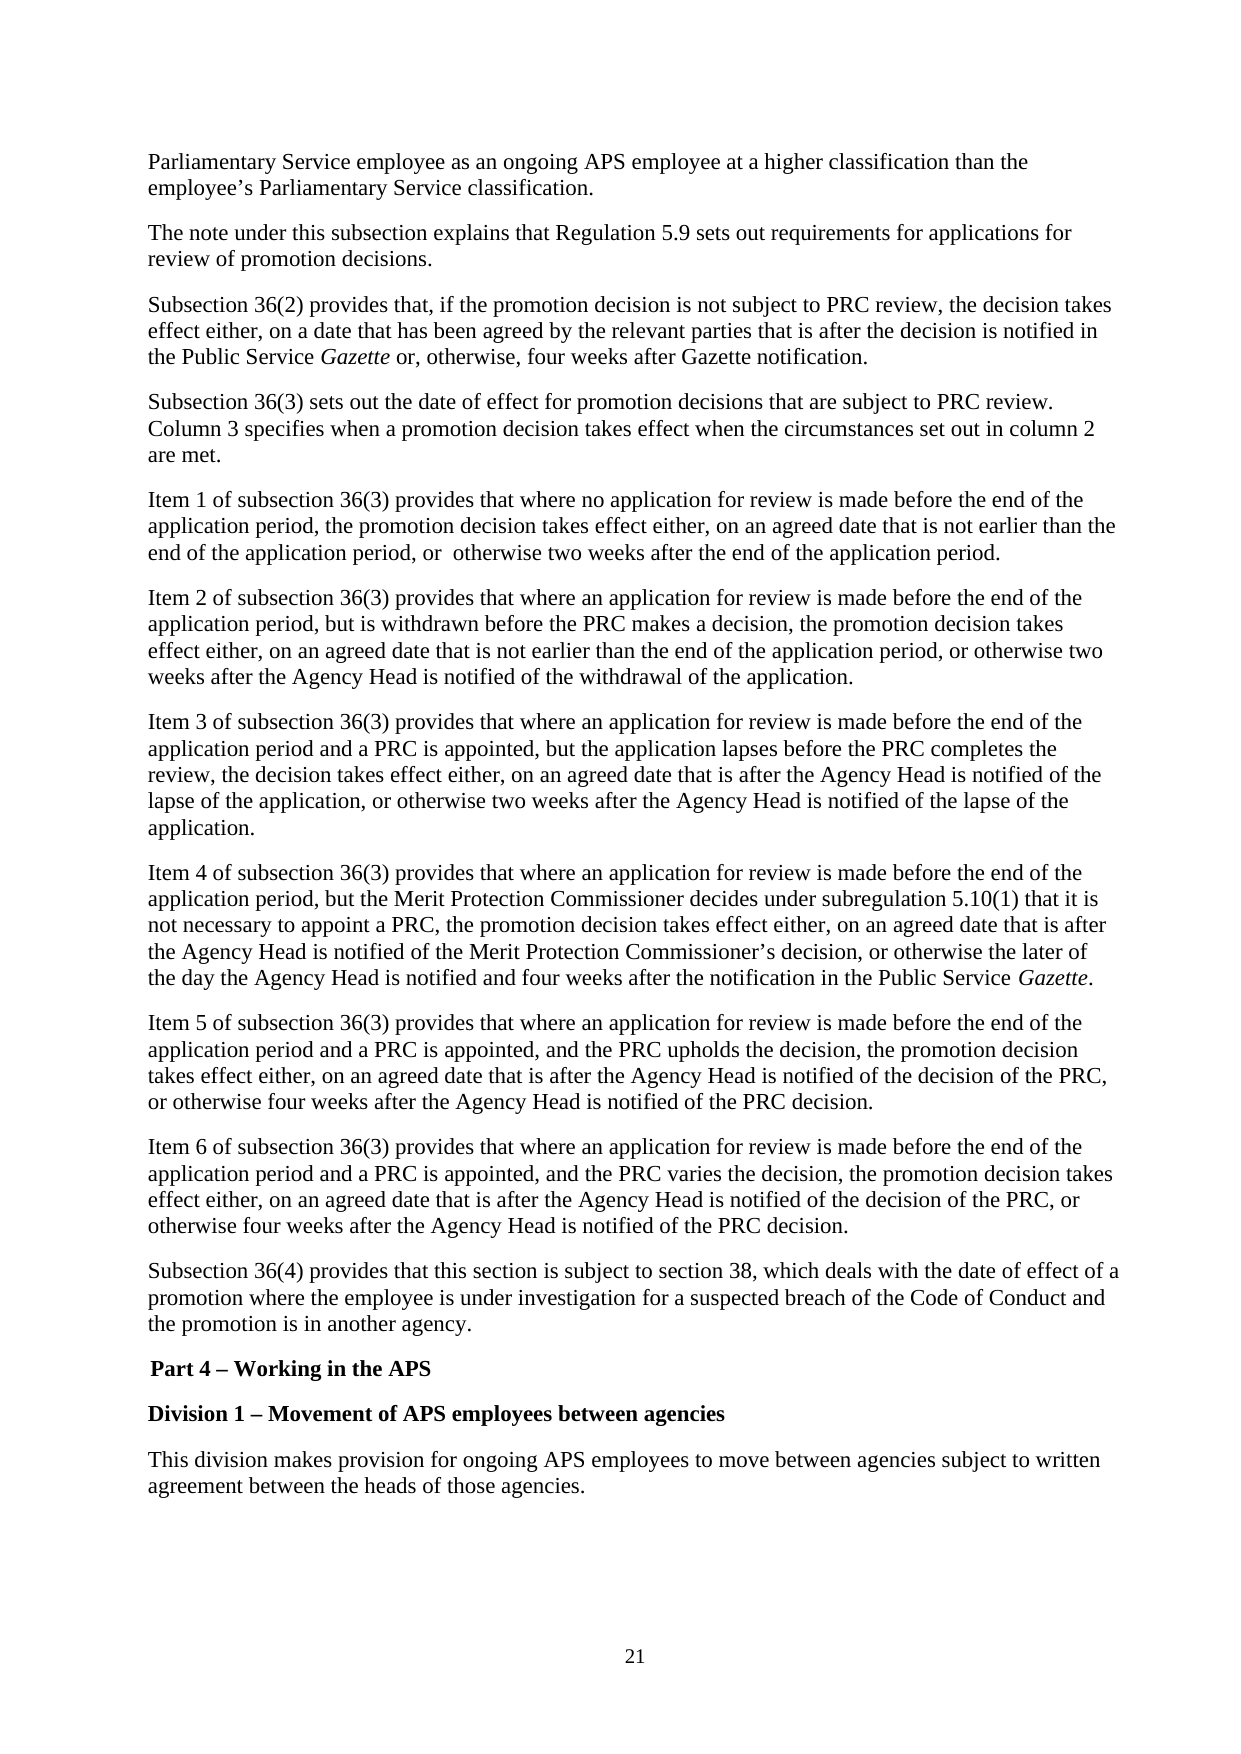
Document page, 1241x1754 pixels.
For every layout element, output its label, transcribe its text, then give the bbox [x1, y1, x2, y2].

text Item 6 of subsection 36(3) provides that where an application for review is made before the end of the application period and a PRC is appointed, and the PRC varies the decision, the promotion decision takes effect either, on an agreed date that is after the Agency Head is notified of the decision of the PRC, or otherwise four weeks after the Agency Head is notified of the PRC decision. [148, 1133, 1122, 1239]
text Item 3 of subsection 36(3) provides that where an application for review is made before the end of the application period and a PRC is appointed, but the application lapses before the PRC completes the review, the decision takes effect either, on an agreed date that is after the Agency Head is notified of the lapse of the application, or otherwise two weeks after the Agency Head is notified of the lapse of the application. [148, 708, 1122, 840]
text The note under this subsection explains that Regulation 5.9 sets out requirements for applications for review of promotion decisions. [148, 219, 1122, 272]
text Item 1 of subsection 36(3) provides that where no application for review is made before the end of the application period, the promotion decision takes effect either, on an agreed date that is not earlier than the end of the application period, or otherwise two weeks after the end of the application period. [148, 486, 1122, 565]
text Division 1 – Movement of APS employees between agencies [148, 1401, 1122, 1427]
text Subsection 36(2) provides that, if the promotion decision is not subject to PRC review, the decision takes effect either, on a date that has been agreed by the relevant parties that is after the decision is notified in the Public Service Gazette or, otherwise, four weeks after Gazette notification. [148, 291, 1122, 370]
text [148, 148, 1122, 200]
text Item 4 of subsection 36(3) provides that where an application for review is made before the end of the application period, but the Merit Protection Commissioner decides under subregulation 5.10(1) that it is not necessary to appoint a PRC, the promotion decision takes effect either, on an agreed date that is after the Agency Head is notified of the Merit Protection Commissioner’s decision, or otherwise the later of the day the Agency Head is notified and four weeks after the notification in the Public Service Gazette. [148, 859, 1122, 991]
text This division makes provision for ongoing APS employees to move between agencies subject to written agreement between the heads of those agencies. [148, 1446, 1122, 1498]
text Item 5 of subsection 36(3) provides that where an application for review is made before the end of the application period and a PRC is appointed, and the PRC upholds the decision, the promotion decision takes effect either, on an agreed date that is after the Agency Head is notified of the decision of the PRC, or otherwise four weeks after the Agency Head is notified of the PRC decision. [148, 1009, 1122, 1115]
text Subsection 36(3) sets out the date of effect for promotion decisions that are subject to PRC review. Column 3 specifies when a promotion decision takes effect when the circumstances set out in column 2 are met. [148, 388, 1122, 467]
text Item 2 of subsection 36(3) provides that where an application for review is made before the end of the application period, but is withdrawn before the PRC makes a decision, the promotion decision takes effect either, on an agreed date that is not earlier than the end of the application period, or otherwise two weeks after the Agency Head is notified of the withdrawal of the application. [148, 584, 1122, 689]
text Subsection 36(4) provides that this section is subject to section 38, which deals with the date of effect of a promotion where the employee is under investigation for a suspected breach of the Code of Conduct and the promotion is in another agency. [148, 1258, 1122, 1337]
text Part 4 – Working in the APS [150, 1355, 1122, 1382]
